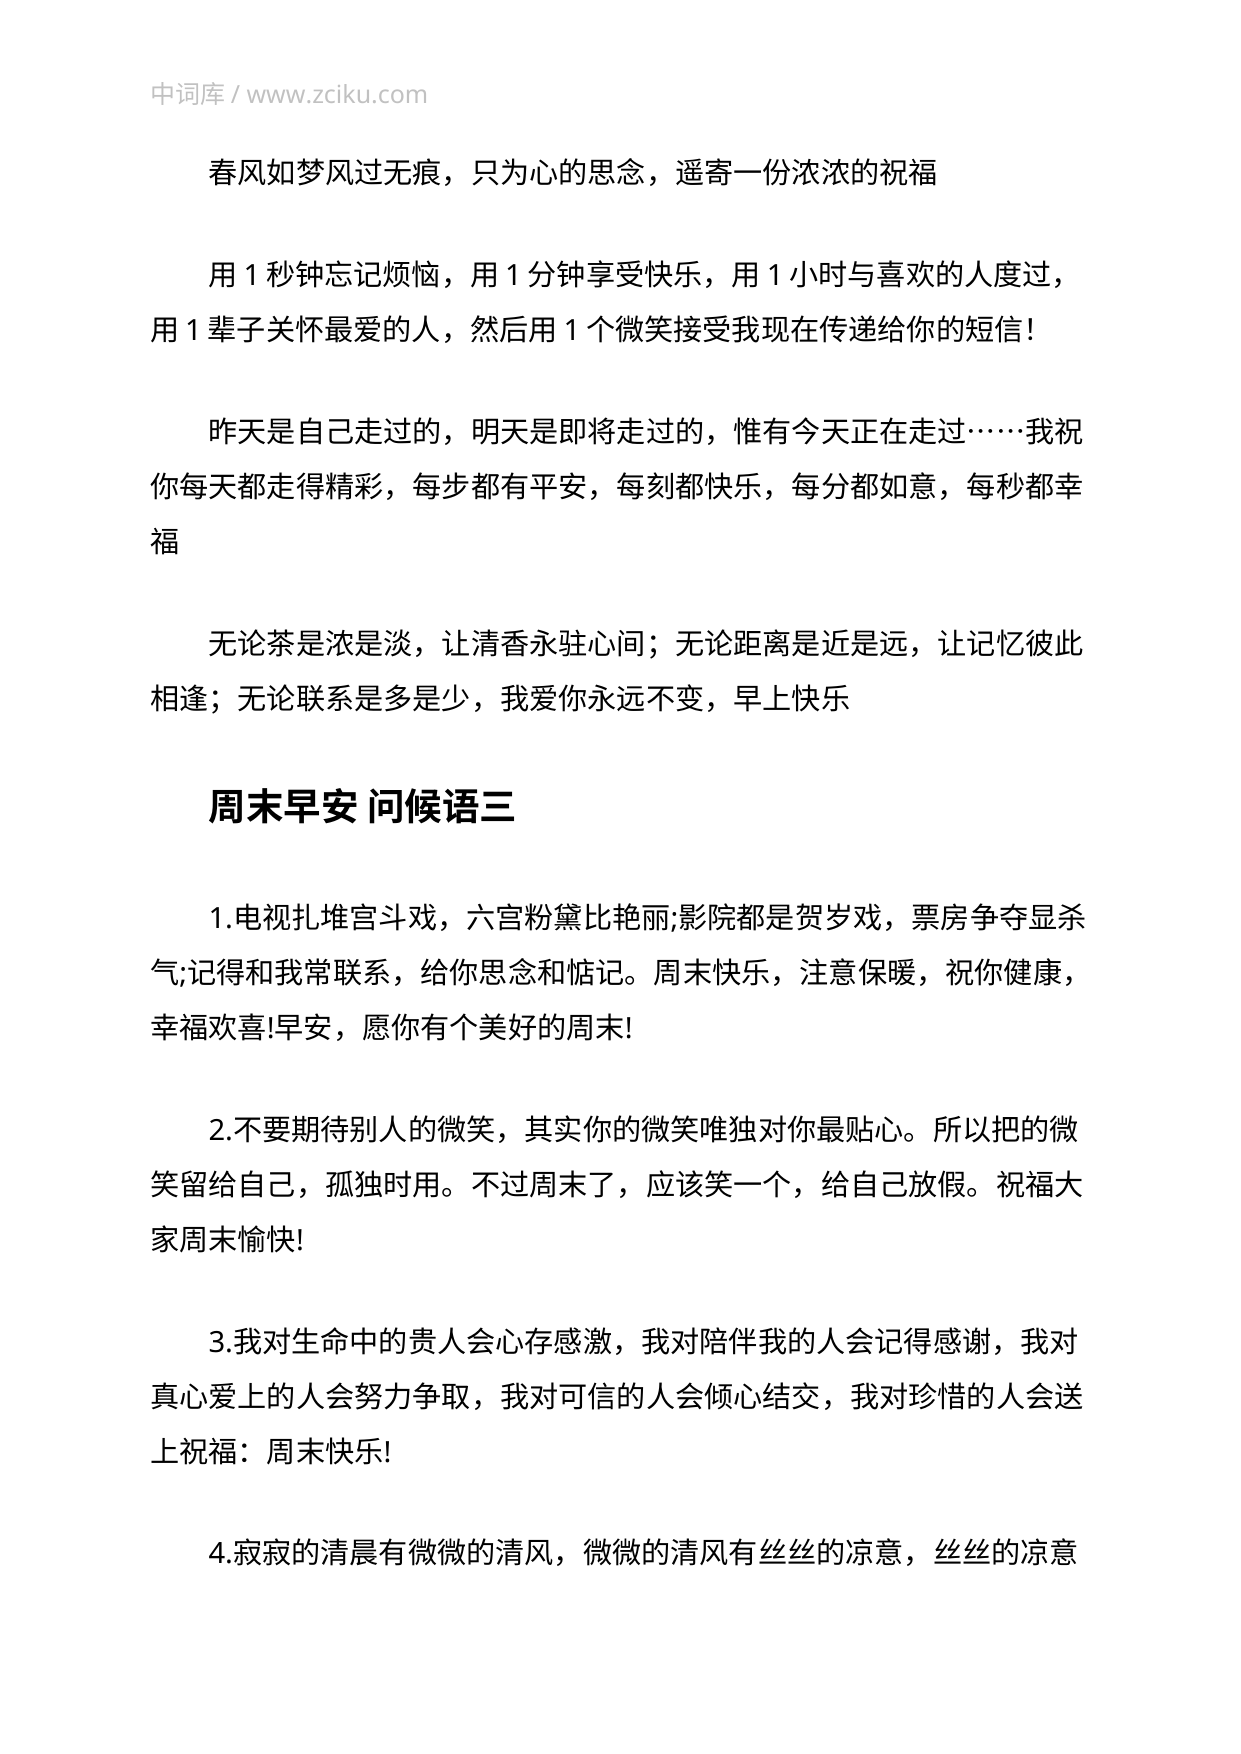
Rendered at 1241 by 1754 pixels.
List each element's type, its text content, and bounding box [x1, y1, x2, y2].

text 用1秒钟忘记烦恼，用1分钟享受快乐，用1小时与喜欢的人度过，用1辈子关怀最爱的人，然后用1个微笑接受我现在传递给你的短信！ [150, 252, 1090, 349]
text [150, 1530, 1090, 1572]
text 昨天是自己走过的，明天是即将走过的，惟有今天正在走过……我祝你每天都走得精彩，每步都有平安，每刻都快乐，每分都如意，每秒都幸福 [150, 409, 1090, 561]
text 1.电视扎堆宫斗戏，六宫粉黛比艳丽;影院都是贺岁戏，票房争夺显杀气;记得和我常联系，给你思念和惦记。周末快乐，注意保暖，祝你健康，幸福欢喜!早安，愿你有个美好的周末! [150, 894, 1090, 1047]
text 无论茶是浓是淡，让清香永驻心间；无论距离是近是远，让记忆彼此相逢；无论联系是多是少，我爱你永远不变，早上快乐 [150, 620, 1090, 717]
text 周末早安 问候语三 [150, 777, 1090, 831]
text 3.我对生命中的贵人会心存感激，我对陪伴我的人会记得感谢，我对真心爱上的人会努力争取，我对可信的人会倾心结交，我对珍惜的人会送上祝福：周末快乐! [150, 1318, 1090, 1471]
text 2.不要期待别人的微笑，其实你的微笑唯独对你最贴心。所以把的微笑留给自己，孤独时用。不过周末了，应该笑一个，给自己放假。祝福大家周末愉快! [150, 1106, 1090, 1259]
text 春风如梦风过无痕，只为心的思念，遥寄一份浓浓的祝福 [150, 150, 1090, 192]
